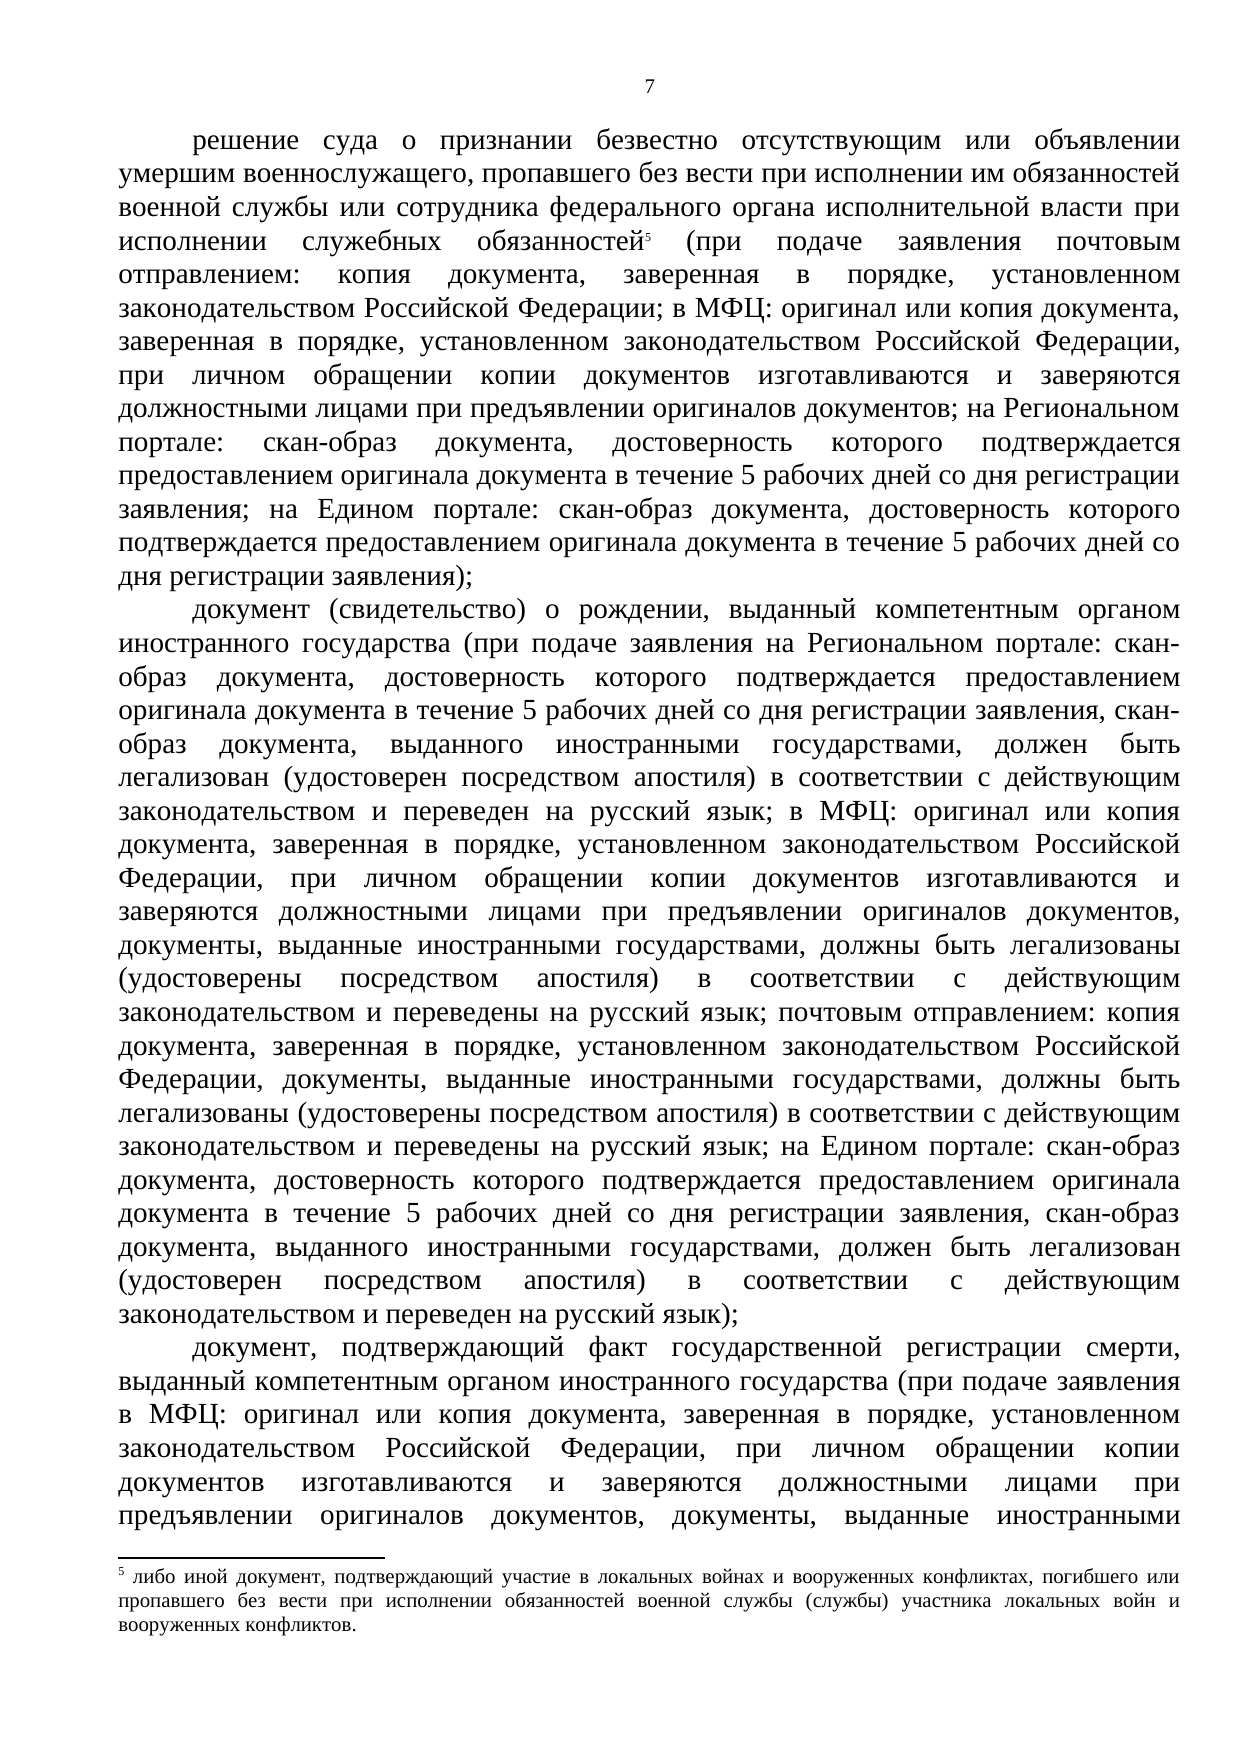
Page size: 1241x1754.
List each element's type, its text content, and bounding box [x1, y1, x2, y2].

text документ (свидетельство) о рождении, выданный компетентным органом иностранного государства (при подаче заявления на Региональном портале: скан-образ документа, достоверность которого подтверждается предоставлением оригинала документа в течение 5 рабочих дней со дня регистрации заявления, скан-образ документа, выданного иностранными государствами, должен быть легализован (удостоверен посредством апостиля) в соответствии с действующим законодательством и переведен на русский язык; в МФЦ: оригинал или копия документа, заверенная в порядке, установленном законодательством Российской Федерации, при личном обращении копии документов изготавливаются и заверяются должностными лицами при предъявлении оригиналов документов, документы, выданные иностранными государствами, должны быть легализованы (удостоверены посредством апостиля) в соответствии с действующим законодательством и переведены на русский язык; почтовым отправлением: копия документа, заверенная в порядке, установленном законодательством Российской Федерации, документы, выданные иностранными государствами, должны быть легализованы (удостоверены посредством апостиля) в соответствии с действующим законодательством и переведены на русский язык; на Едином портале: скан-образ документа, достоверность которого подтверждается предоставлением оригинала документа в течение 5 рабочих дней со дня регистрации заявления, скан-образ документа, выданного иностранными государствами, должен быть легализован (удостоверен посредством апостиля) в соответствии с действующим законодательством и переведен на русский язык); [118, 592, 1181, 1329]
text решение суда о признании безвестно отсутствующим или объявлении умершим военнослужащего, пропавшего без вести при исполнении им обязанностей военной службы или сотрудника федерального органа исполнительной власти при исполнении служебных обязанностей (при подаче заявления почтовым отправлением: копия документа, заверенная в порядке, установленном законодательством Российской Федерации; в МФЦ: оригинал или копия документа, заверенная в порядке, установленном законодательством Российской Федерации, при личном обращении копии документов изготавливаются и заверяются должностными лицами при предъявлении оригиналов документов; на Региональном портале: скан-образ документа, достоверность которого подтверждается предоставлением оригинала документа в течение 5 рабочих дней со дня регистрации заявления; на Едином портале: скан-образ документа, достоверность которого подтверждается предоставлением оригинала документа в течение 5 рабочих дней со дня регистрации заявления); [118, 122, 1181, 592]
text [118, 1329, 1181, 1531]
